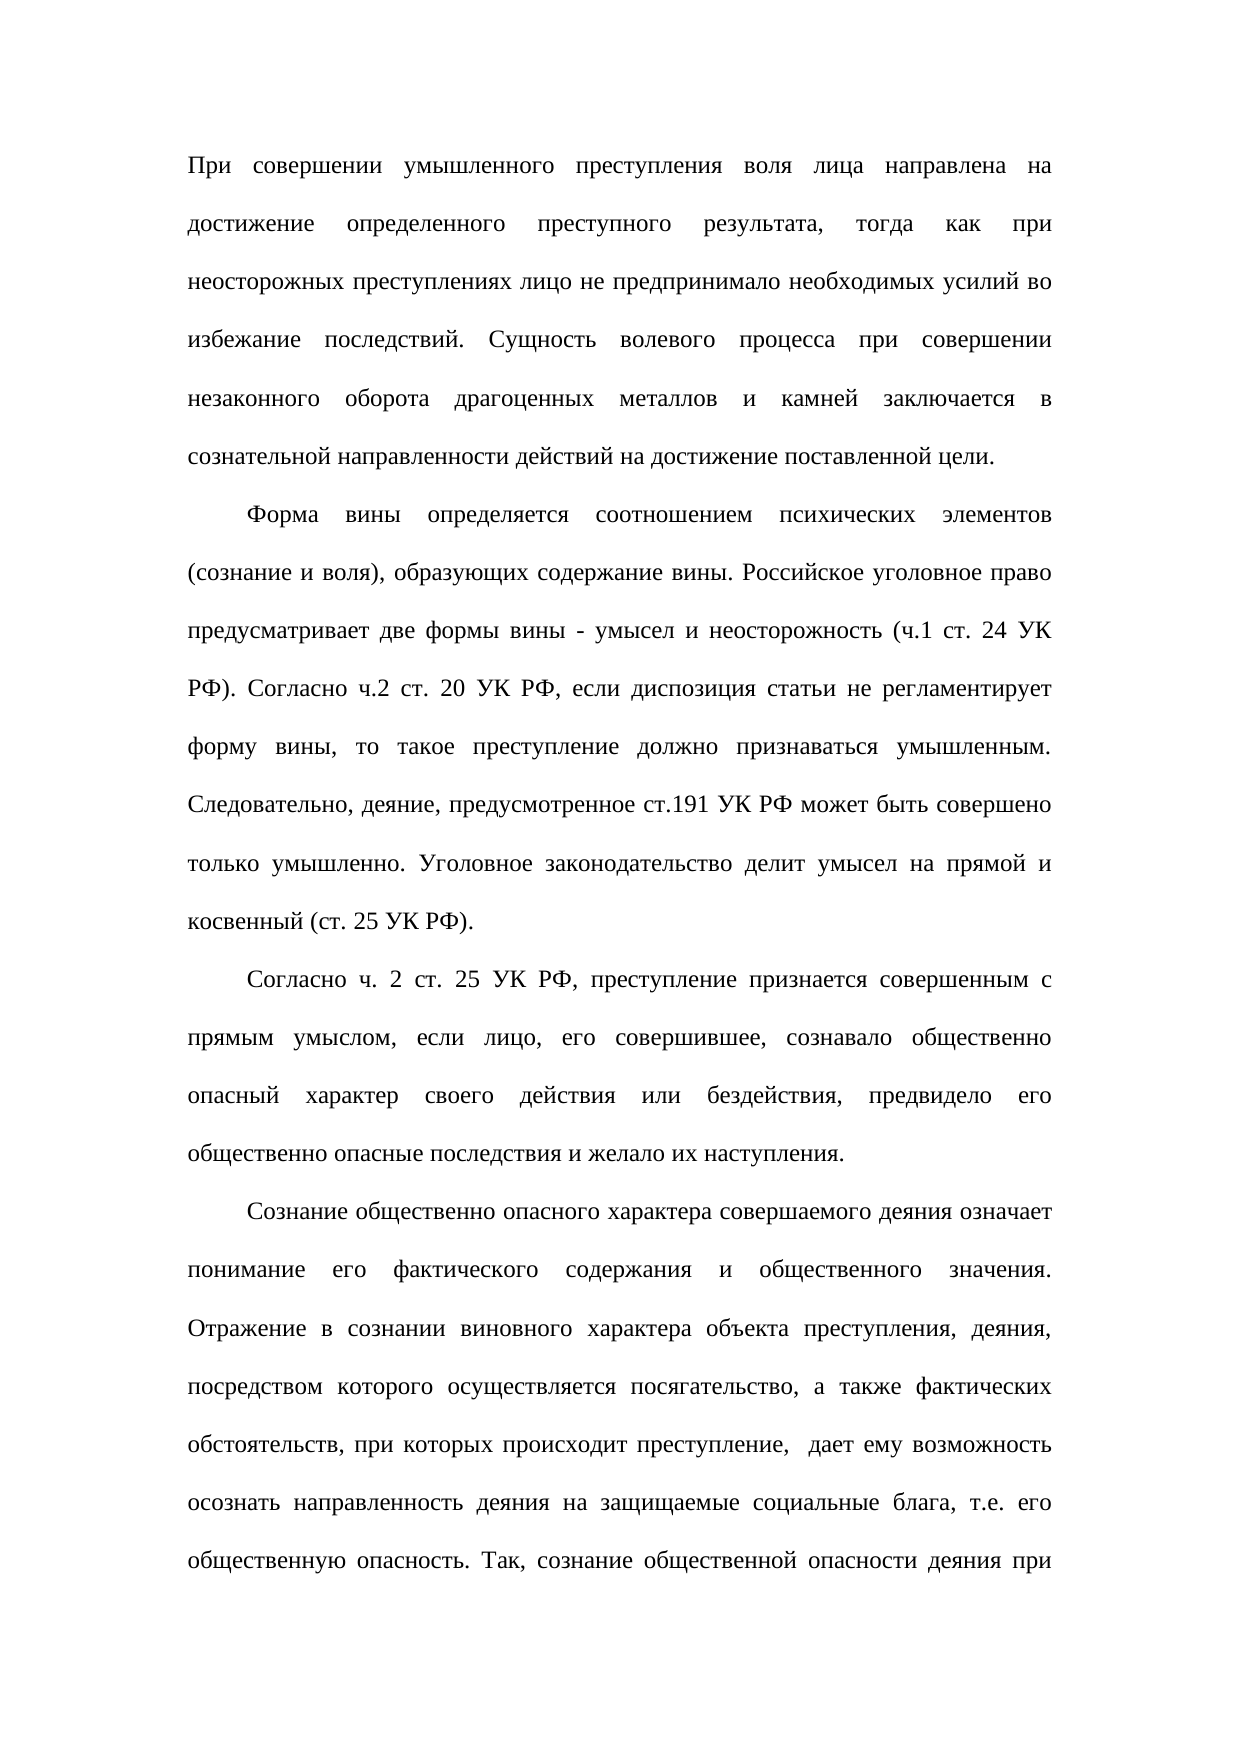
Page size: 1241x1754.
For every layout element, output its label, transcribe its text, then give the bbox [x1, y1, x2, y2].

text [187, 150, 1053, 470]
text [187, 1196, 1053, 1574]
text Согласно ч. 2 ст. 25 УК РФ, преступление признается совершенным с прямым умыслом, если лицо, его совершившее, сознавало общественно опасный характер своего действия или бездействия, предвидело его общественно опасные последствия и желало их наступления. [187, 964, 1053, 1167]
text Форма вины определяется соотношением психических элементов (сознание и воля), образующих содержание вины. Российское уголовное право предусматривает две формы вины - умысел и неосторожность (ч.1 ст. 24 УК РФ). Согласно ч.2 ст. 20 УК РФ, если диспозиция статьи не регламентирует форму вины, то такое преступление должно признаваться умышленным. Следовательно, деяние, предусмотренное ст.191 УК РФ может быть совершено только умышленно. Уголовное законодательство делит умысел на прямой и косвенный (ст. 25 УК РФ). [187, 499, 1053, 935]
